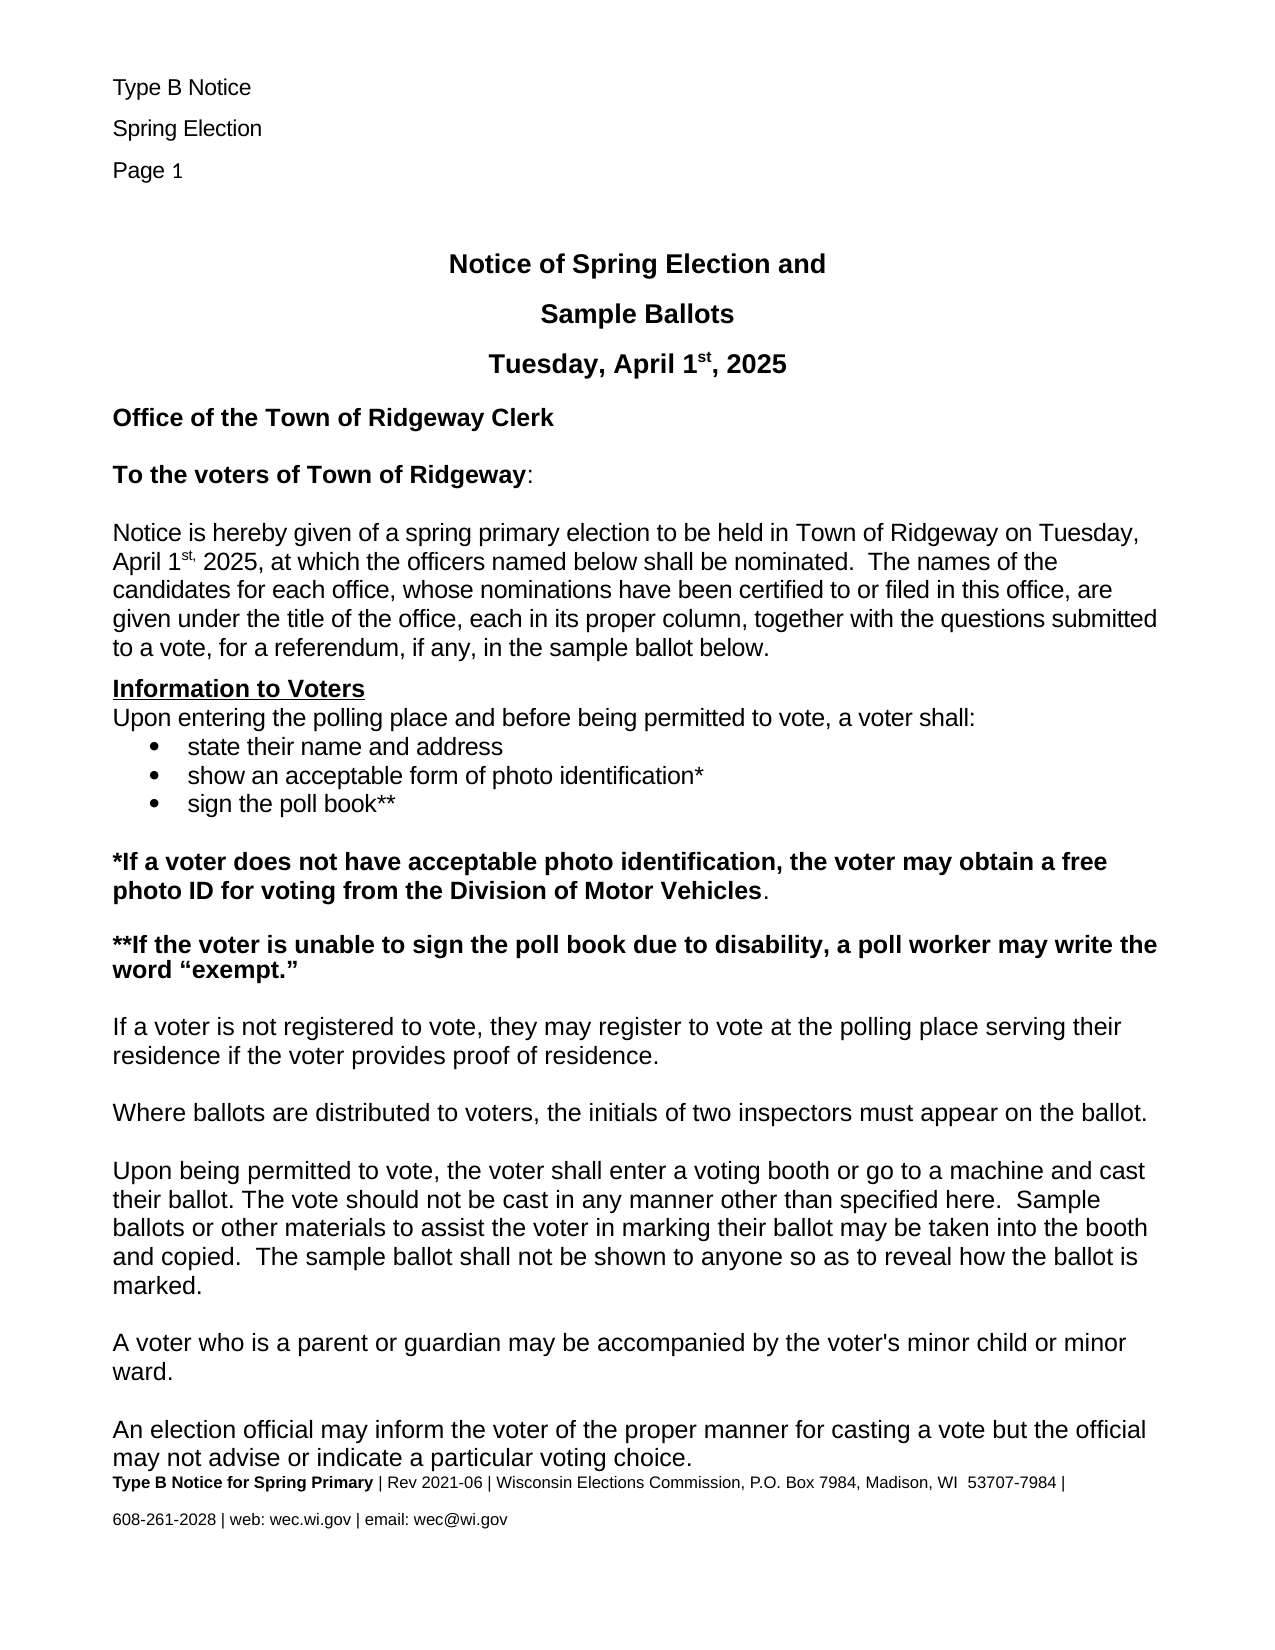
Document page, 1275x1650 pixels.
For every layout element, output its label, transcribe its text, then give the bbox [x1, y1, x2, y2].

text Where ballots are distributed to voters, the initials of two inspectors must appear on the ballot. [112, 1098, 1162, 1127]
list state their name and address [150, 732, 1172, 761]
text Upon entering the polling place and before being permitted to vote, a voter shall: [112, 703, 1172, 732]
list show an acceptable form of photo identification* [150, 761, 1172, 789]
text Notice is hereby given of a spring primary election to be held in Town of Ridgeway on Tuesday, April 1st, 2025, at which the officers named below shall be nominated. The names of the candidates for each office, whose nominations have been certified to or filed in this office, are given under the title of the office, each in its proper column, together with the questions submitted to a vote, for a referendum, if any, in the sample ballot below. [112, 518, 1162, 662]
text Office of the Town of Ridgeway Clerk [112, 403, 1162, 432]
text If a voter is not registered to vote, they may register to vote at the polling place serving their residence if the voter provides proof of residence. [112, 1012, 1162, 1069]
list sign the poll book** [150, 789, 1172, 818]
text A voter who is a parent or guardian may be accompanied by the voter's minor child or minor ward. [112, 1328, 1162, 1386]
text To the voters of Town of Ridgeway: [112, 461, 1162, 489]
text Notice of Spring Election and [112, 253, 1162, 278]
text Upon being permitted to vote, the voter shall enter a voting booth or go to a machine and cast their ballot. The vote should not be cast in any manner other than specified here. Sample ballots or other materials to assist the voter in marking their ballot may be taken into the booth and copied. The sample ballot shall not be shown to anyone so as to reveal how the ballot is marked. [112, 1156, 1162, 1299]
text *If a voter does not have acceptable photo identification, the voter may obtain a free photo ID for voting from the Division of Motor Vehicles. [112, 847, 1172, 904]
text **If the voter is unable to sign the poll book due to disability, a poll worker may write the word “exempt.” [112, 933, 1162, 983]
text An election official may inform the voter of the proper manner for casting a vote but the official may not advise or indicate a particular voting choice. [112, 1414, 1162, 1472]
text Sample Ballots [112, 303, 1162, 328]
text Information to Voters [112, 674, 1162, 703]
text Tuesday, April 1st, 2025 [112, 353, 1162, 378]
